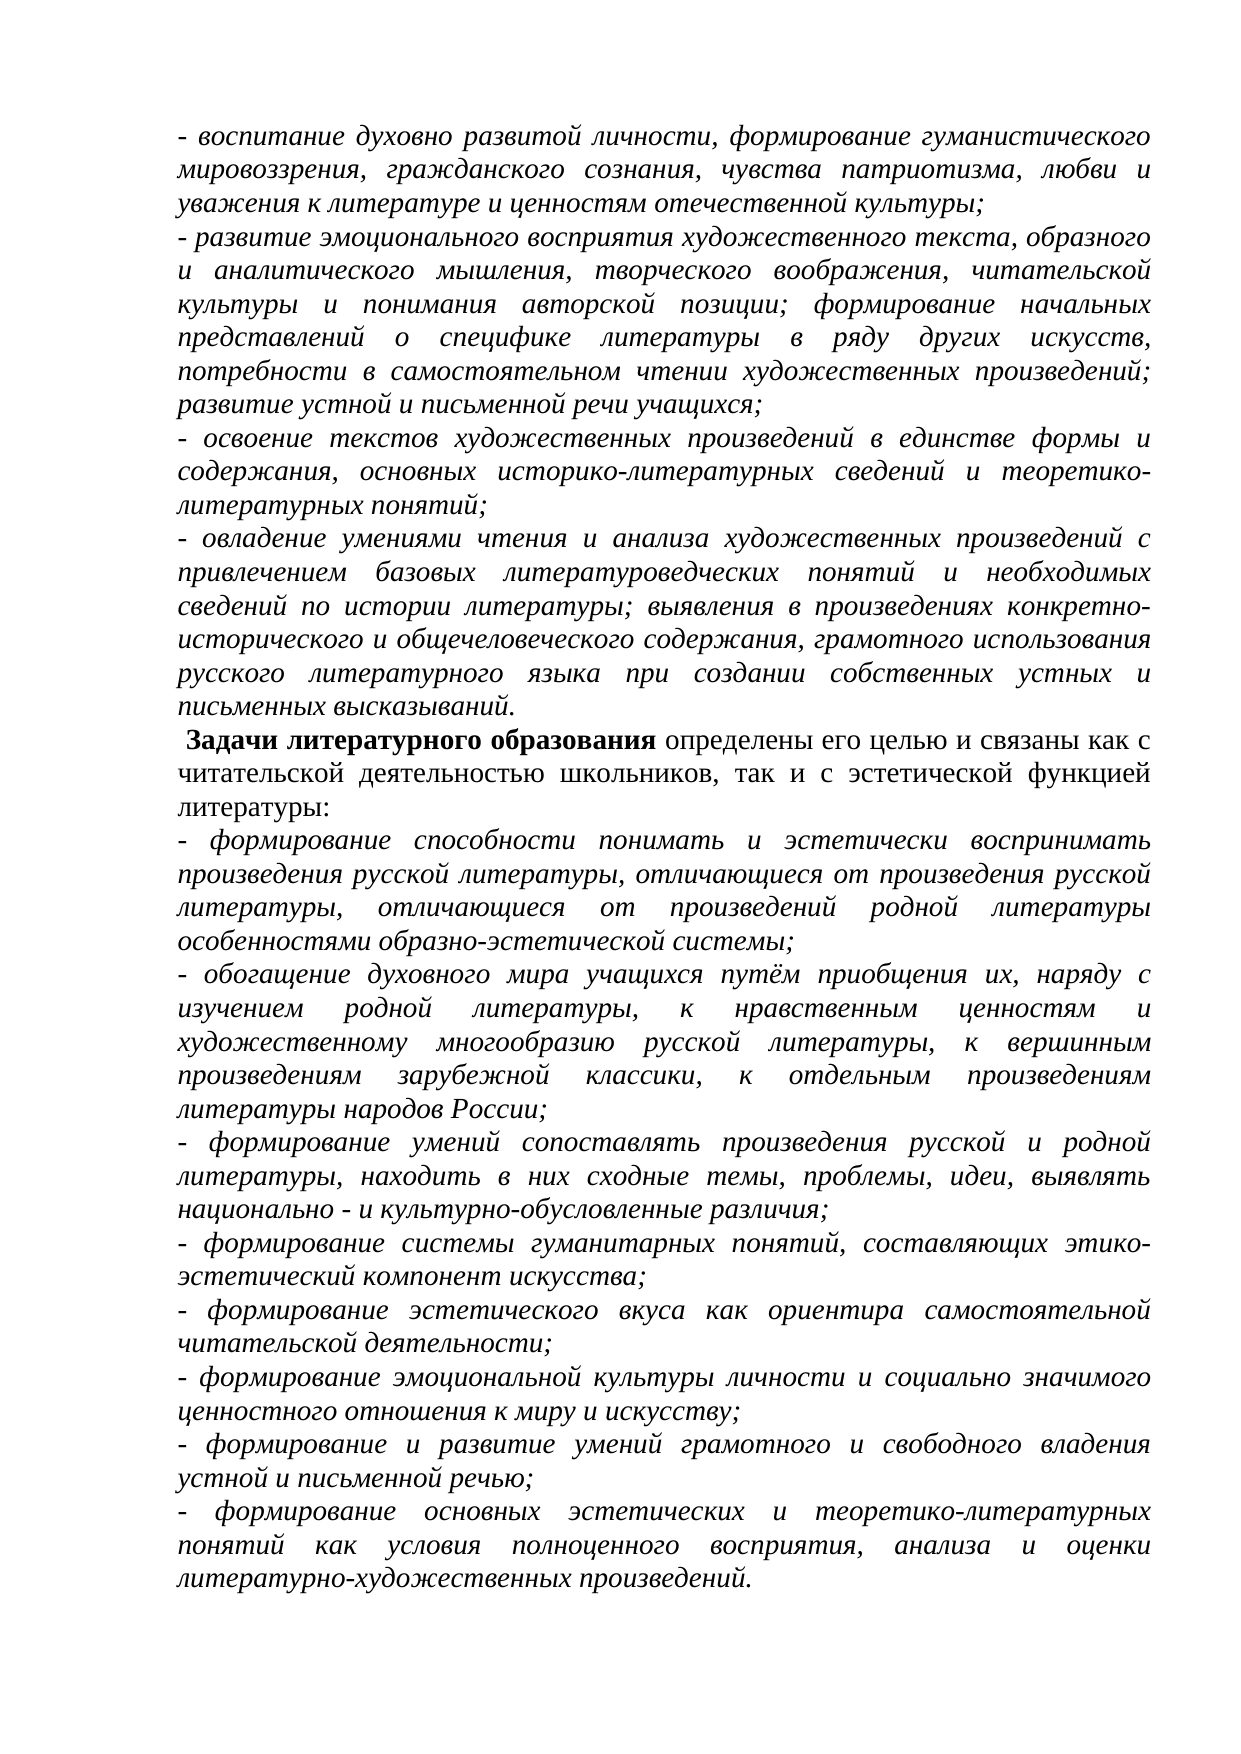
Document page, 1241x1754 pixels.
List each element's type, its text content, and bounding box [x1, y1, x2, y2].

text - формирование способности понимать и эстетически воспринимать произведения русской литературы, отличающиеся от произведения русской литературы, отличающиеся от произведений родной литературы особенностями образно-эстетической системы; [177, 822, 1152, 957]
text Задачи литературного образования определены его целью и связаны как с читательской деятельностью школьников, так и с эстетической функцией литературы: [177, 722, 1152, 822]
text - формирование основных эстетических и теоретико-литературных понятий как условия полноценного восприятия, анализа и оценки литературно-художественных произведений. [177, 1493, 1152, 1594]
text - развитие эмоционального восприятия художественного текста, образного и аналитического мышления, творческого воображения, читательской культуры и понимания авторской позиции; формирование начальных представлений о специфике литературы в ряду других искусств, потребности в самостоятельном чтении художественных произведений; развитие устной и письменной речи учащихся; [177, 219, 1152, 420]
text - формирование умений сопоставлять произведения русской и родной литературы, находить в них сходные темы, проблемы, идеи, выявлять национально - и культурно-обусловленные различия; [177, 1124, 1152, 1225]
text - формирование эстетического вкуса как ориентира самостоятельной читательской деятельности; [177, 1292, 1152, 1359]
text - формирование и развитие умений грамотного и свободного владения устной и письменной речью; [177, 1426, 1152, 1493]
text - формирование эмоциональной культуры личности и социально значимого ценностного отношения к миру и искусству; [177, 1359, 1152, 1426]
text - воспитание духовно развитой личности, формирование гуманистического мировоззрения, гражданского сознания, чувства патриотизма, любви и уважения к литературе и ценностям отечественной культуры; [177, 118, 1152, 219]
text - освоение текстов художественных произведений в единстве формы и содержания, основных историко-литературных сведений и теоретико-литературных понятий; [177, 420, 1152, 521]
text - формирование системы гуманитарных понятий, составляющих этико-эстетический компонент искусства; [177, 1225, 1152, 1292]
text - овладение умениями чтения и анализа художественных произведений с привлечением базовых литературоведческих понятий и необходимых сведений по истории литературы; выявления в произведениях конкретно-исторического и общечеловеческого содержания, грамотного использования русского литературного языка при создании собственных устных и письменных высказываний. [177, 521, 1152, 722]
text - обогащение духовного мира учащихся путём приобщения их, наряду с изучением родной литературы, к нравственным ценностям и художественному многообразию русской литературы, к вершинным произведениям зарубежной классики, к отдельным произведениям литературы народов России; [177, 957, 1152, 1124]
